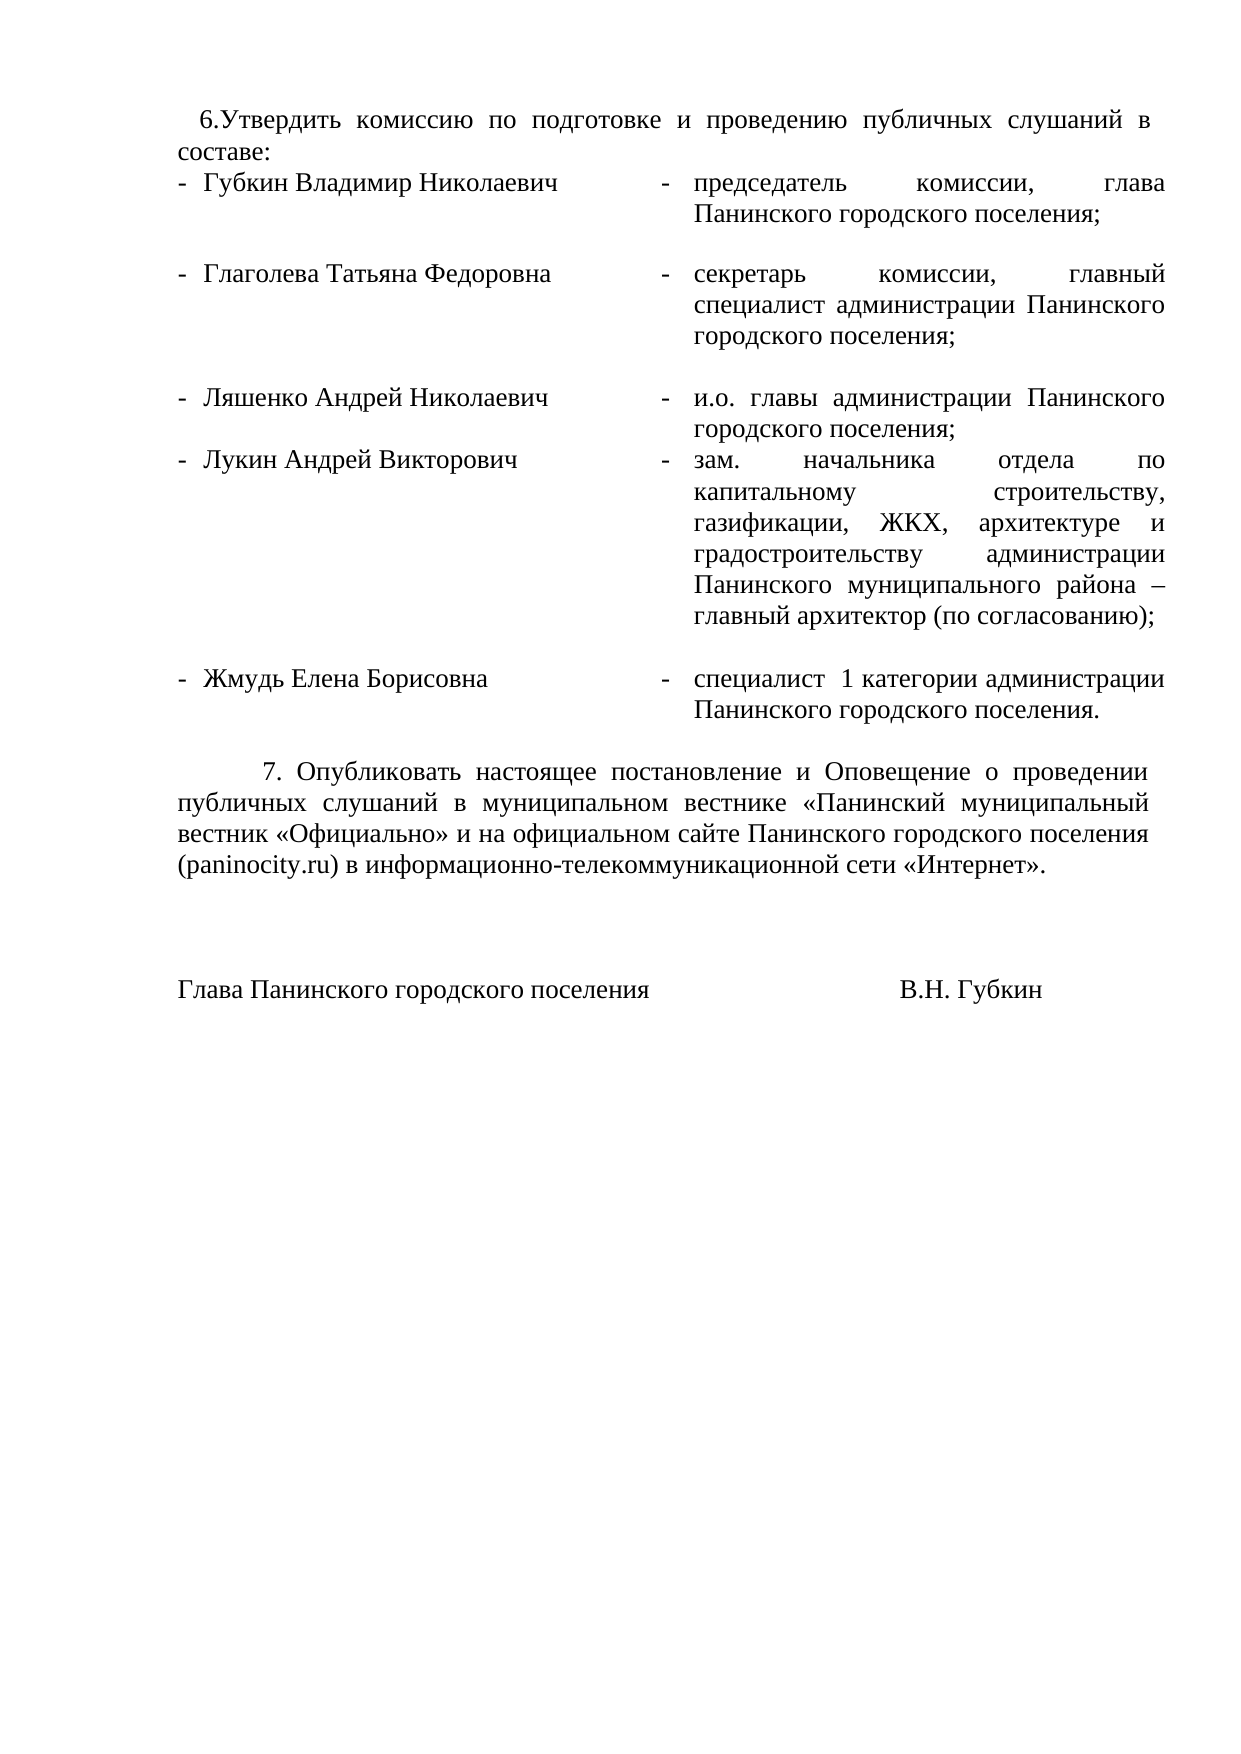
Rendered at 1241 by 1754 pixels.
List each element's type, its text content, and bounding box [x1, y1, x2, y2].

table_cell секретарь комиссии, главный специалист администрации Панинского городского поселения; [683, 257, 1181, 381]
table_header - [650, 166, 682, 257]
table_cell - [650, 257, 682, 381]
table_cell Жмудь Елена Борисовна [192, 662, 649, 755]
table_cell - [650, 662, 682, 755]
table_cell Глаголева Татьяна Федоровна [192, 257, 649, 381]
table_header - [166, 166, 192, 257]
table_header председатель комиссии, глава Панинского городского поселения; [683, 166, 1181, 257]
text 6.Утвердить комиссию по подготовке и проведению публичных слушаний в составе: [177, 103, 1152, 166]
table_header Губкин Владимир Николаевич [192, 166, 649, 257]
table_cell - - [650, 381, 682, 662]
table_cell - - [166, 381, 192, 662]
text Глава Панинского городского поселения В.Н. Губкин [177, 973, 1152, 1004]
table_cell - [166, 257, 192, 381]
table_cell и.о. главы администрации Панинского городского поселения; зам. начальника отдела по капитальному строительству, газификации, ЖКХ, архитектуре и градостроительству администрации Панинского муниципального района – главный архитектор (по согласованию); [683, 381, 1181, 662]
table_cell специалист 1 категории администрации Панинского городского поселения. [683, 662, 1181, 755]
table_cell Ляшенко Андрей Николаевич Лукин Андрей Викторович [192, 381, 649, 662]
text 7. Опубликовать настоящее постановление и Оповещение о проведении публичных слушаний в муниципальном вестнике «Панинский муниципальный вестник «Официально» и на официальном сайте Панинского городского поселения (paninocity.ru) в информационно-телекоммуникационной сети «Интернет». [177, 755, 1150, 880]
table_cell - [166, 662, 192, 755]
